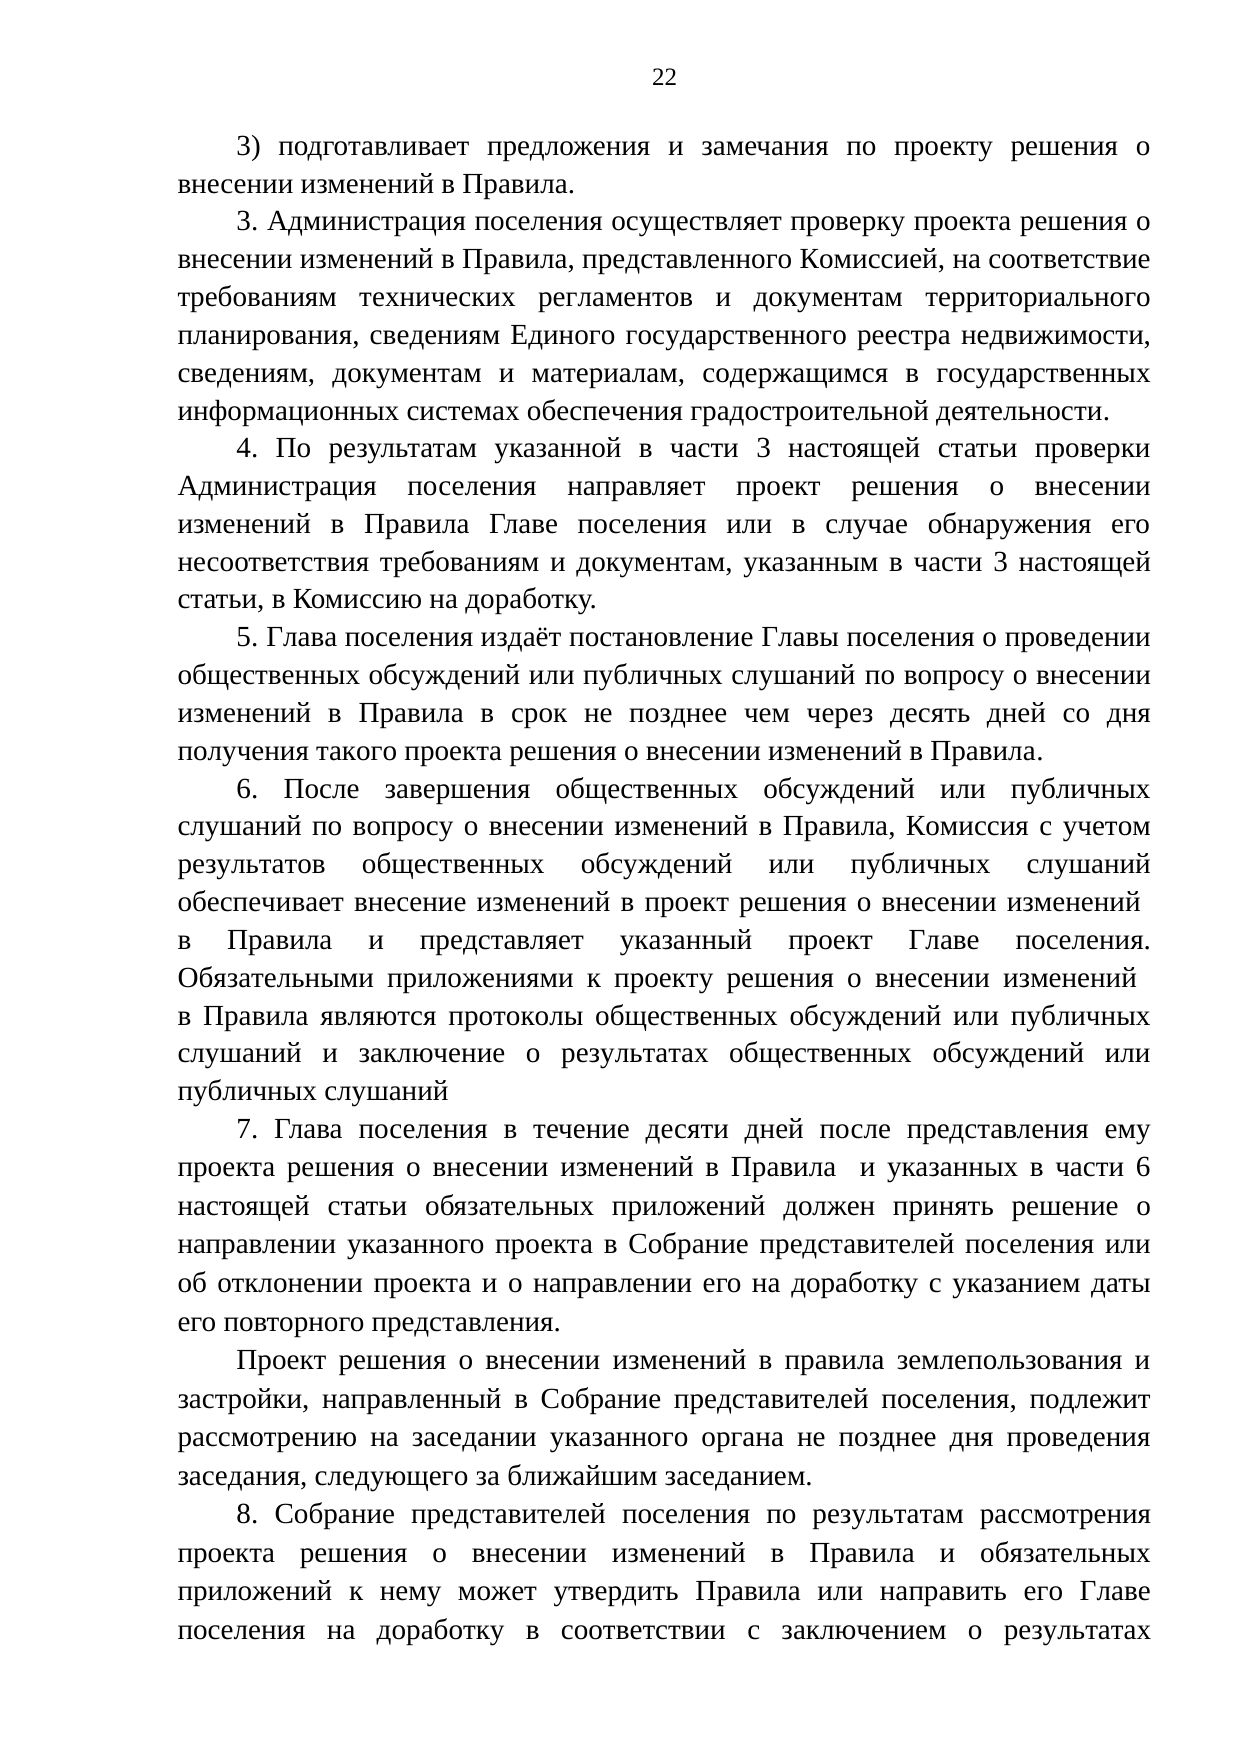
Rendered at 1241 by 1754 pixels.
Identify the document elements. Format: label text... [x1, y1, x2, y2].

text 3. Администрация поселения осуществляет проверку проекта решения о внесении изменений в Правила, представленного Комиссией, на соответствие требованиям технических регламентов и документам территориального планирования, сведениям Единого государственного реестра недвижимости, сведениям, документам и материалам, содержащимся в государственных информационных системах обеспечения градостроительной деятельности. [177, 203, 1152, 426]
text 4. По результатам указанной в части 3 настоящей статьи проверки Администрация поселения направляет проект решения о внесении изменений в Правила Главе поселения или в случае обнаружения его несоответствия требованиям и документам, указанным в части 3 настоящей статьи, в Комиссию на доработку. [177, 430, 1152, 615]
text Проект решения о внесении изменений в правила землепользования и застройки, направленный в Собрание представителей поселения, подлежит рассмотрению на заседании указанного органа не позднее дня проведения заседания, следующего за ближайшим заседанием. [177, 1342, 1152, 1491]
text 3) подготавливает предложения и замечания по проекту решения о внесении изменений в Правила. [177, 128, 1152, 199]
text 7. Глава поселения в течение десяти дней после представления ему проекта решения о внесении изменений в Правила и указанных в части 6 настоящей статьи обязательных приложений должен принять решение о направлении указанного проекта в Собрание представителей поселения или об отклонении проекта и о направлении его на доработку с указанием даты его повторного представления. [177, 1111, 1152, 1337]
text 6. После завершения общественных обсуждений или публичных слушаний по вопросу о внесении изменений в Правила, Комиссия с учетом результатов общественных обсуждений или публичных слушаний обеспечивает внесение изменений в проект решения о внесении изменений в Правила и представляет указанный проект Главе поселения. Обязательными приложениями к проекту решения о внесении изменений в Правила являются протоколы общественных обсуждений или публичных слушаний и заключение о результатах общественных обсуждений или публичных слушаний [177, 771, 1152, 1107]
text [177, 1496, 1152, 1646]
text 5. Глава поселения издаёт постановление Главы поселения о проведении общественных обсуждений или публичных слушаний по вопросу о внесении изменений в Правила в срок не позднее чем через десять дней со дня получения такого проекта решения о внесении изменений в Правила. [177, 619, 1152, 766]
